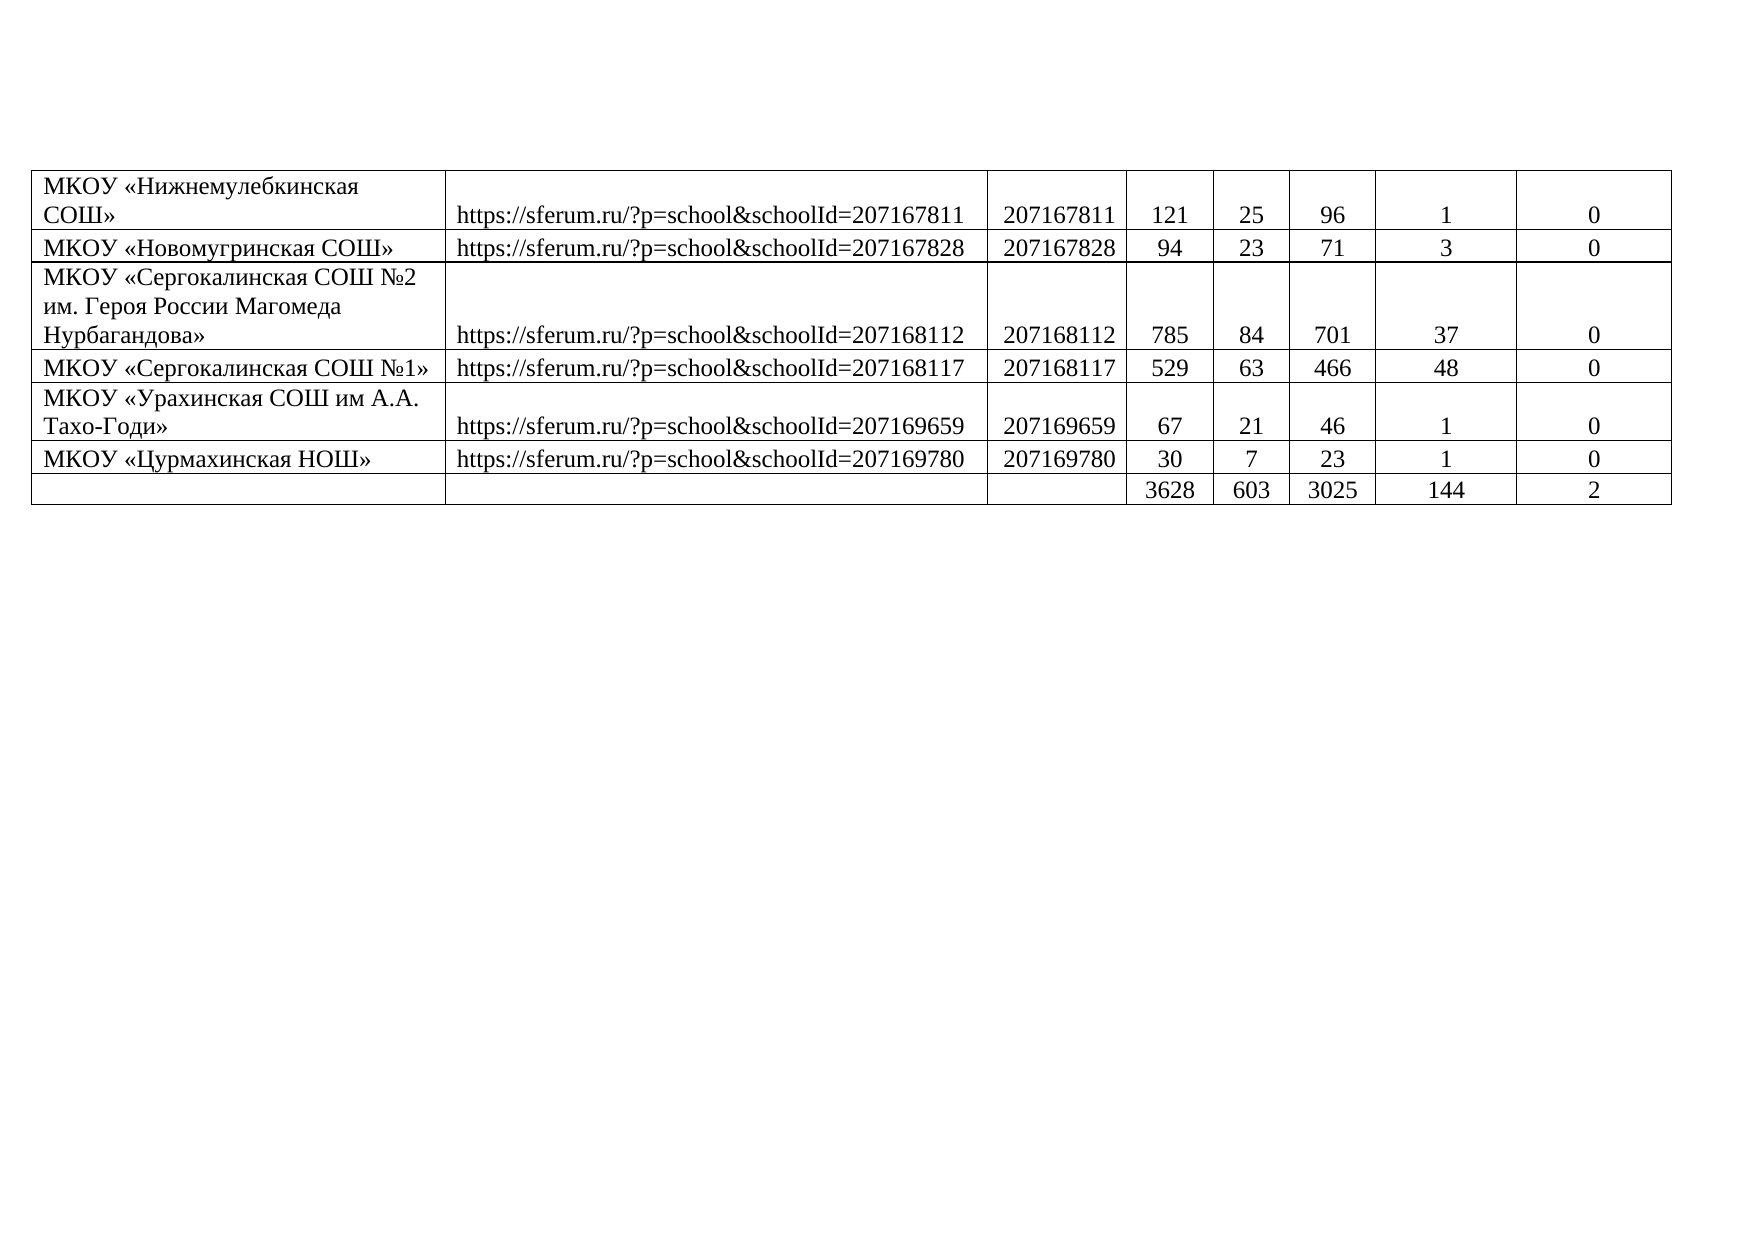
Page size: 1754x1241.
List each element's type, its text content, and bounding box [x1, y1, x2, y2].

table_cell МКОУ «Нижнемулебкинская СОШ» [32, 171, 445, 229]
table_cell https://sferum.ru/?p=school&schoolId=207168112 [446, 263, 987, 349]
table_cell МКОУ «Урахинская СОШ им А.А. Тахо-Годи» [32, 383, 445, 440]
table_cell 0 [1517, 350, 1671, 382]
table_cell 207167811 [988, 171, 1126, 229]
table_cell 94 [1127, 230, 1213, 261]
table_cell 466 [1290, 350, 1375, 382]
table_cell 21 [1214, 383, 1289, 440]
table_cell 46 [1290, 383, 1375, 440]
table_cell 2 [1517, 474, 1671, 504]
table_cell 144 [1376, 474, 1516, 504]
table_cell https://sferum.ru/?p=school&schoolId=207167828 [446, 230, 987, 261]
table_cell 96 [1290, 171, 1375, 229]
table_cell 71 [1290, 230, 1375, 261]
table_cell 23 [1290, 441, 1375, 473]
table_cell 529 [1127, 350, 1213, 382]
table_cell 1 [1376, 383, 1516, 440]
table_cell МКОУ «Сергокалинская СОШ №1» [32, 350, 445, 382]
table_cell https://sferum.ru/?p=school&schoolId=207169659 [446, 383, 987, 440]
table_cell 207167828 [988, 230, 1126, 261]
table_cell МКОУ «Новомугринская СОШ» [32, 230, 445, 261]
table_cell 1 [1376, 171, 1516, 229]
table_cell 1 [1376, 441, 1516, 473]
table_cell 0 [1517, 230, 1671, 261]
table_cell 785 [1127, 263, 1213, 349]
table_cell https://sferum.ru/?p=school&schoolId=207167811 [446, 171, 987, 229]
table_cell 37 [1376, 263, 1516, 349]
table_cell 30 [1127, 441, 1213, 473]
table_cell 67 [1127, 383, 1213, 440]
table_cell https://sferum.ru/?p=school&schoolId=207169780 [446, 441, 987, 473]
table_cell 7 [1214, 441, 1289, 473]
table_cell 0 [1517, 383, 1671, 440]
table_cell МКОУ «Цурмахинская НОШ» [32, 441, 445, 473]
table_cell 701 [1290, 263, 1375, 349]
table_cell [446, 474, 987, 504]
table_cell 207169659 [988, 383, 1126, 440]
table_cell 3025 [1290, 474, 1375, 504]
table_cell 0 [1517, 171, 1671, 229]
table_cell 603 [1214, 474, 1289, 504]
table_cell 207169780 [988, 441, 1126, 473]
table_cell 121 [1127, 171, 1213, 229]
table_cell 3628 [1127, 474, 1213, 504]
table_cell 84 [1214, 263, 1289, 349]
table_cell 0 [1517, 263, 1671, 349]
table_cell 3 [1376, 230, 1516, 261]
table_cell МКОУ «Сергокалинская СОШ №2 им. Героя России Магомеда Нурбагандова» [32, 263, 445, 349]
table_cell 63 [1214, 350, 1289, 382]
table_cell [988, 474, 1126, 504]
table_cell 48 [1376, 350, 1516, 382]
table_cell [32, 474, 445, 504]
table_cell https://sferum.ru/?p=school&schoolId=207168117 [446, 350, 987, 382]
table_cell 25 [1214, 171, 1289, 229]
table_cell 207168117 [988, 350, 1126, 382]
table_cell 23 [1214, 230, 1289, 261]
table_cell 0 [1517, 441, 1671, 473]
table_cell 207168112 [988, 263, 1126, 349]
